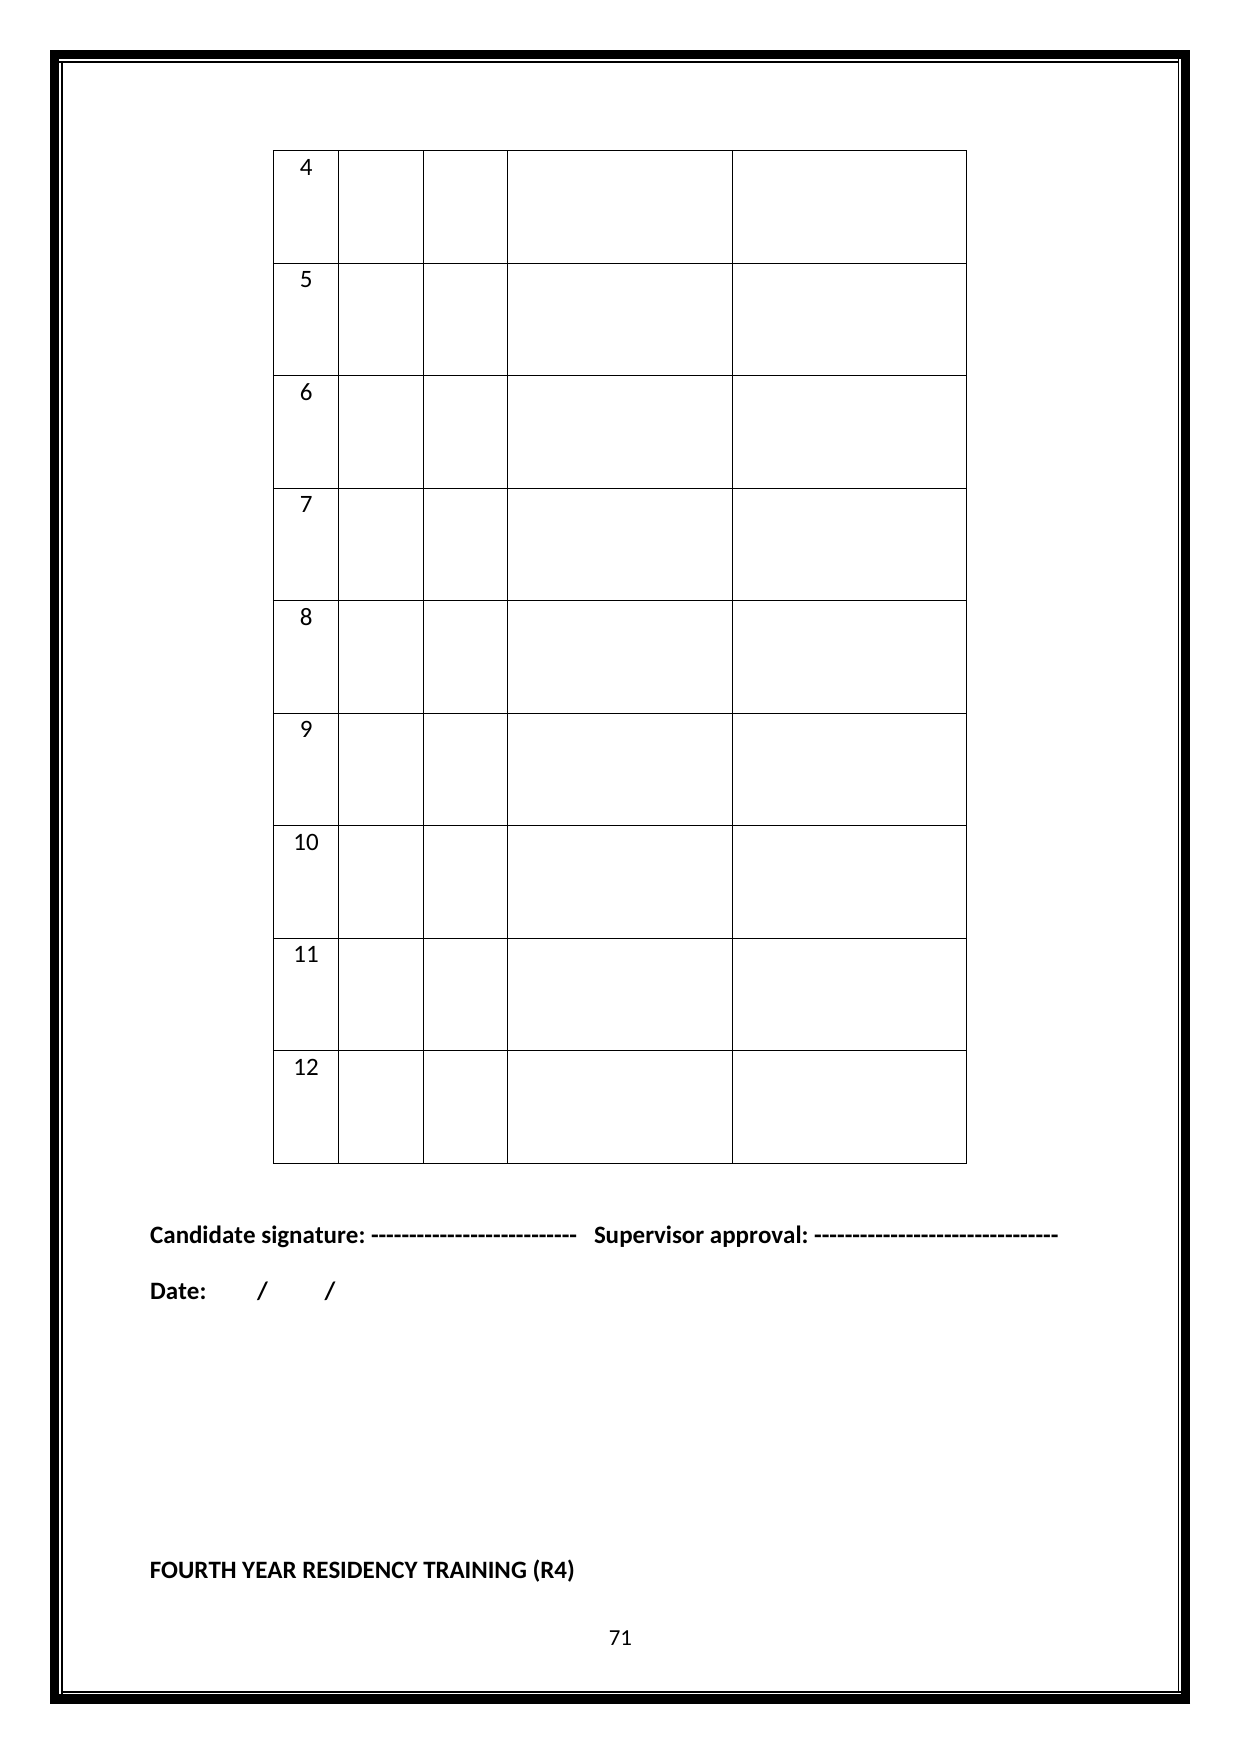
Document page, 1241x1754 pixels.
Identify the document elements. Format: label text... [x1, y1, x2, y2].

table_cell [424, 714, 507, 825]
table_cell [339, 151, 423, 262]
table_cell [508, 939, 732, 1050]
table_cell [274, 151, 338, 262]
text FOURTH YEAR RESIDENCY TRAINING (R4) [150, 1554, 1090, 1585]
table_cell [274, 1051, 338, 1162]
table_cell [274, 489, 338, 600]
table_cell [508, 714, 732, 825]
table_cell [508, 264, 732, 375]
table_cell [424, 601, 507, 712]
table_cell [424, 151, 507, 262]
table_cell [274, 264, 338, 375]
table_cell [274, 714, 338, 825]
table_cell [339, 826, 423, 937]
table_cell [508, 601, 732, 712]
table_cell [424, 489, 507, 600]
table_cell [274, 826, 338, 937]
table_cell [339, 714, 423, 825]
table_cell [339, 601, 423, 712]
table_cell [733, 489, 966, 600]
text Candidate signature: --------------------------- Supervisor approval: -------------------------------- [150, 1219, 1090, 1250]
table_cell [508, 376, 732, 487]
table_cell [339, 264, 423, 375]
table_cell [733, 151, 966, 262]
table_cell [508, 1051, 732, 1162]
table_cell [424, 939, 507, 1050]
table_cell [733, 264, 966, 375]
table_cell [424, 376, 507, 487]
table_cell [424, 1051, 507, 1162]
text Date: / / [150, 1275, 1090, 1306]
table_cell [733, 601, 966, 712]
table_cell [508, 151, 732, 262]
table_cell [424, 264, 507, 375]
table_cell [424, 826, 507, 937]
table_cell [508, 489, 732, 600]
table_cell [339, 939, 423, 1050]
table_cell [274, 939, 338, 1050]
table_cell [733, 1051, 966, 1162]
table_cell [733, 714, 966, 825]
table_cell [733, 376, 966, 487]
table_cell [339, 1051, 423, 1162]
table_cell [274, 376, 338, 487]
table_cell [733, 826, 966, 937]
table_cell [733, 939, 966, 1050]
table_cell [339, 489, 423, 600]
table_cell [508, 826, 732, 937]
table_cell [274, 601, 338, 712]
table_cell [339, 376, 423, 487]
